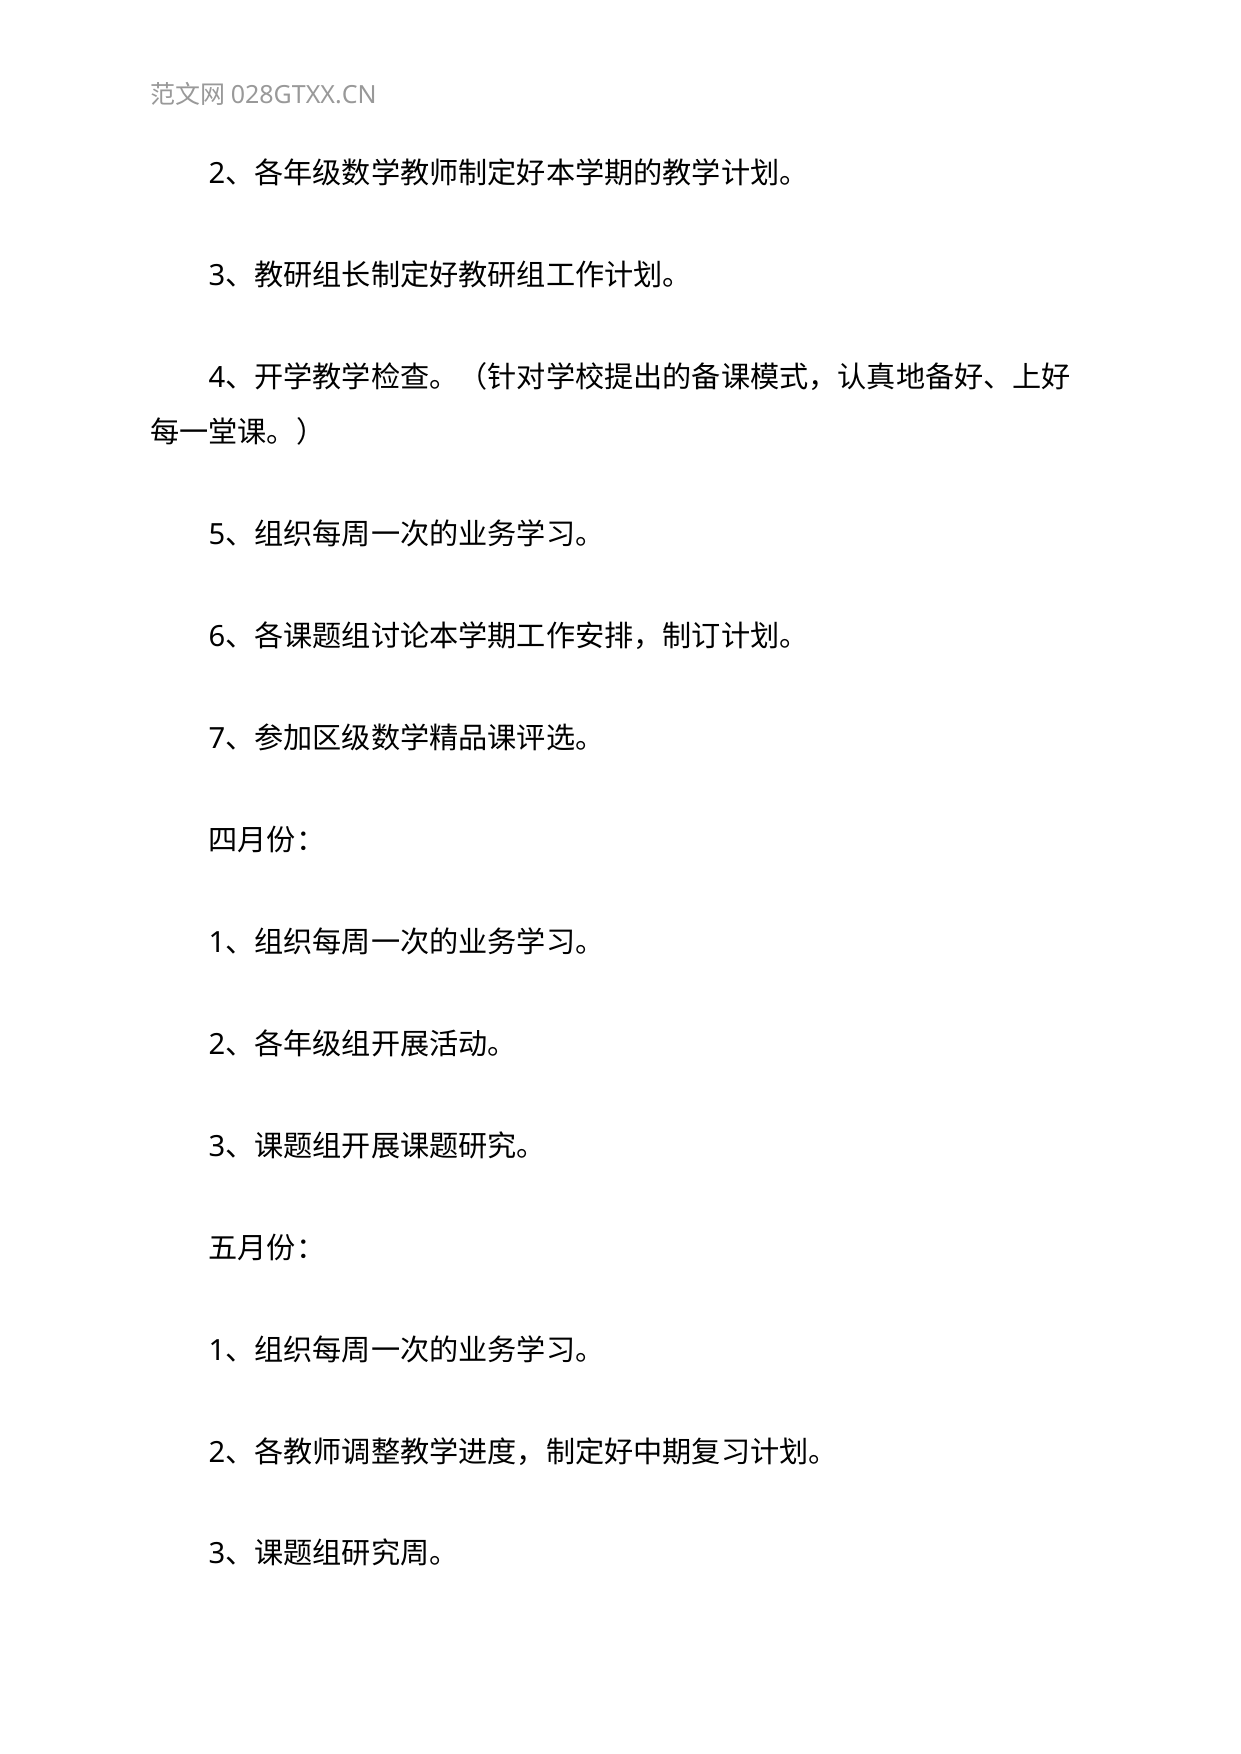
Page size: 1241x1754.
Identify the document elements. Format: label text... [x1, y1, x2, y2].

text 1、组织每周一次的业务学习。 [150, 1326, 1090, 1368]
text 2、各年级数学教师制定好本学期的教学计划。 [150, 150, 1090, 192]
text 6、各课题组讨论本学期工作安排，制订计划。 [150, 613, 1090, 655]
text 5、组织每周一次的业务学习。 [150, 511, 1090, 553]
text 四月份： [150, 817, 1090, 859]
text 2、各教师调整教学进度，制定好中期复习计划。 [150, 1428, 1090, 1471]
text 2、各年级组开展活动。 [150, 1020, 1090, 1063]
text 1、组织每周一次的业务学习。 [150, 918, 1090, 961]
text 3、教研组长制定好教研组工作计划。 [150, 252, 1090, 294]
text 7、参加区级数学精品课评选。 [150, 715, 1090, 757]
text 3、课题组研究周。 [150, 1530, 1090, 1572]
text 3、课题组开展课题研究。 [150, 1122, 1090, 1165]
text 五月份： [150, 1224, 1090, 1267]
text 4、开学教学检查。（针对学校提出的备课模式，认真地备好、上好每一堂课。） [150, 354, 1090, 451]
